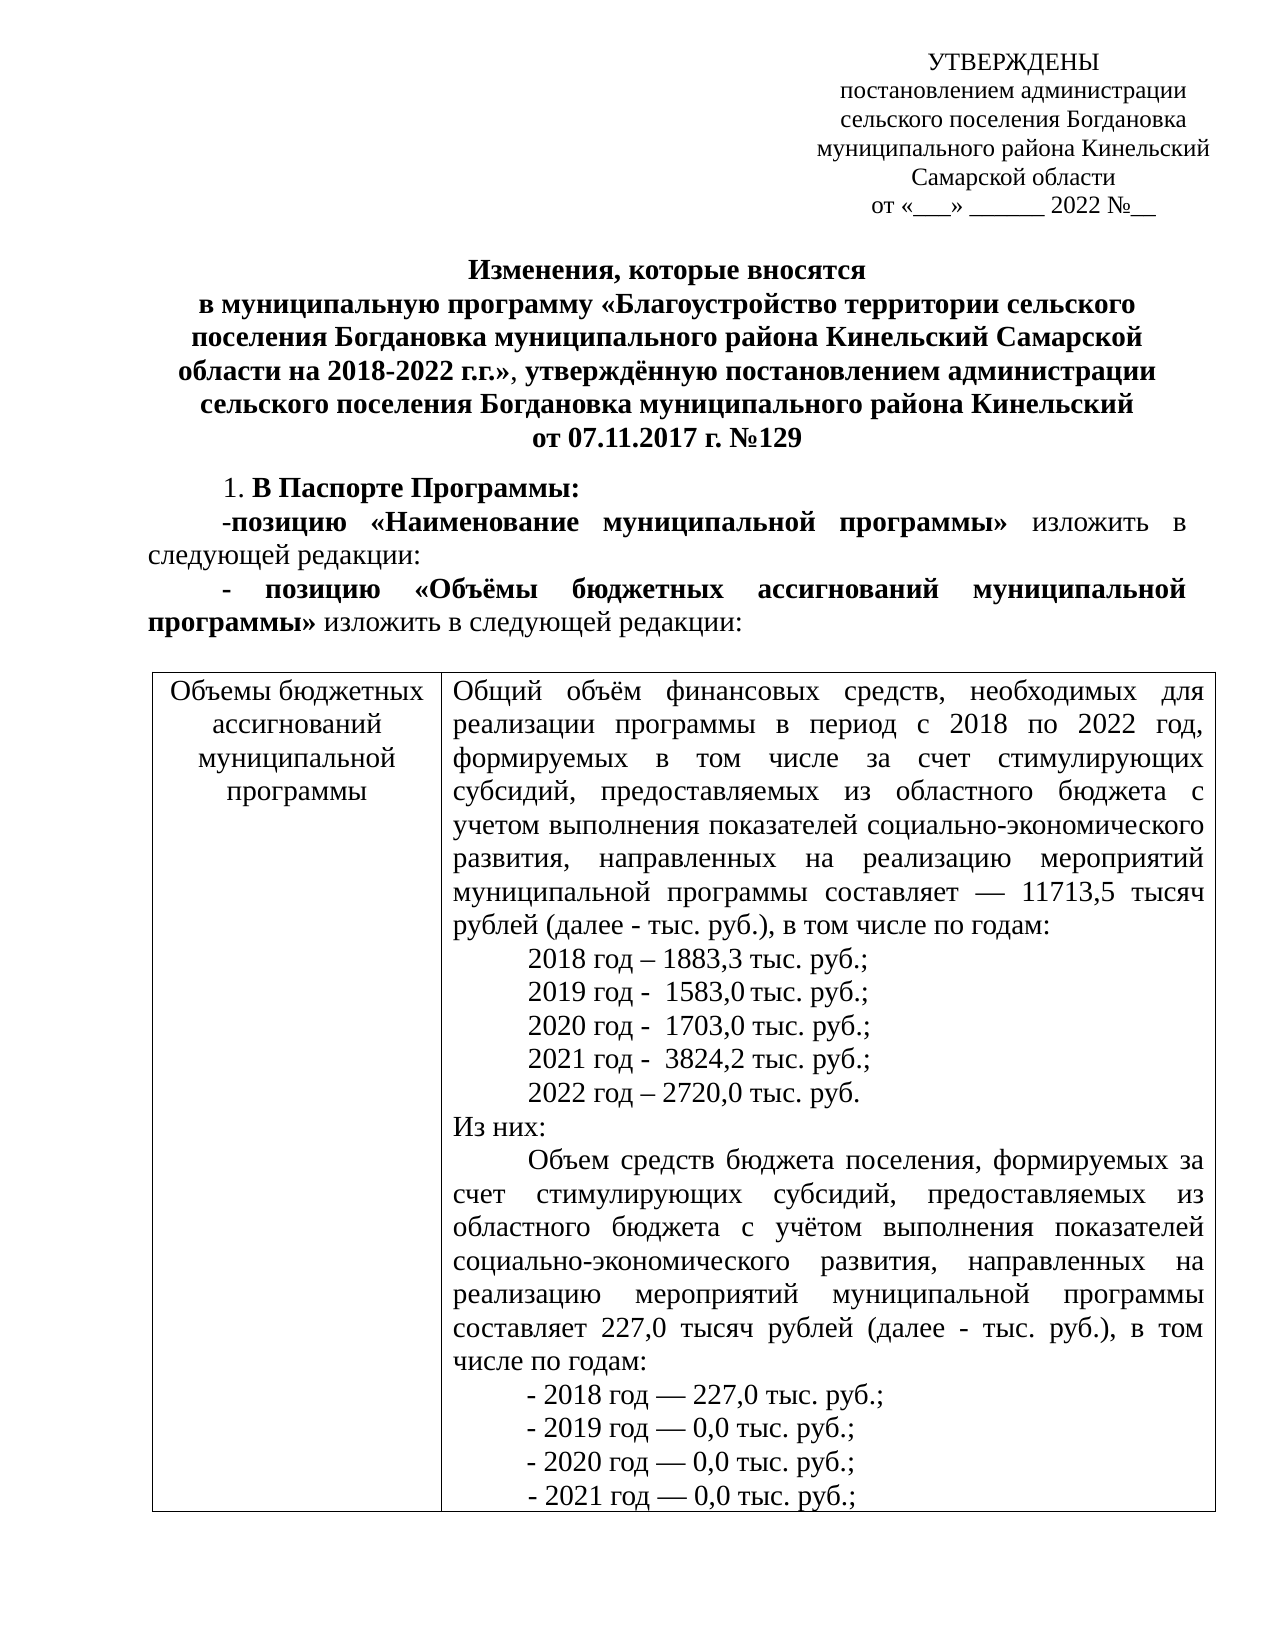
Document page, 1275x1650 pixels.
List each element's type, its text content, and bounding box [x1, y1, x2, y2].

text 1. В Паспорте Программы: [148, 470, 1186, 504]
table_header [442, 673, 1215, 1511]
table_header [153, 673, 441, 1511]
text Изменения, которые вносятся [148, 252, 1186, 286]
text - позицию «Объёмы бюджетных ассигнований муниципальной программы» изложить в следующей редакции: [148, 571, 1186, 638]
text -позицию «Наименование муниципальной программы» изложить в следующей редакции: [148, 504, 1186, 571]
text от 07.11.2017 г. №129 [148, 420, 1186, 453]
text в муниципальную программу «Благоустройство территории сельского поселения Богдановка муниципального района Кинельский Самарской области на 2018-2022 г.г.», утверждённую постановлением администрации сельского поселения Богдановка муниципального района Кинельский [148, 286, 1186, 420]
